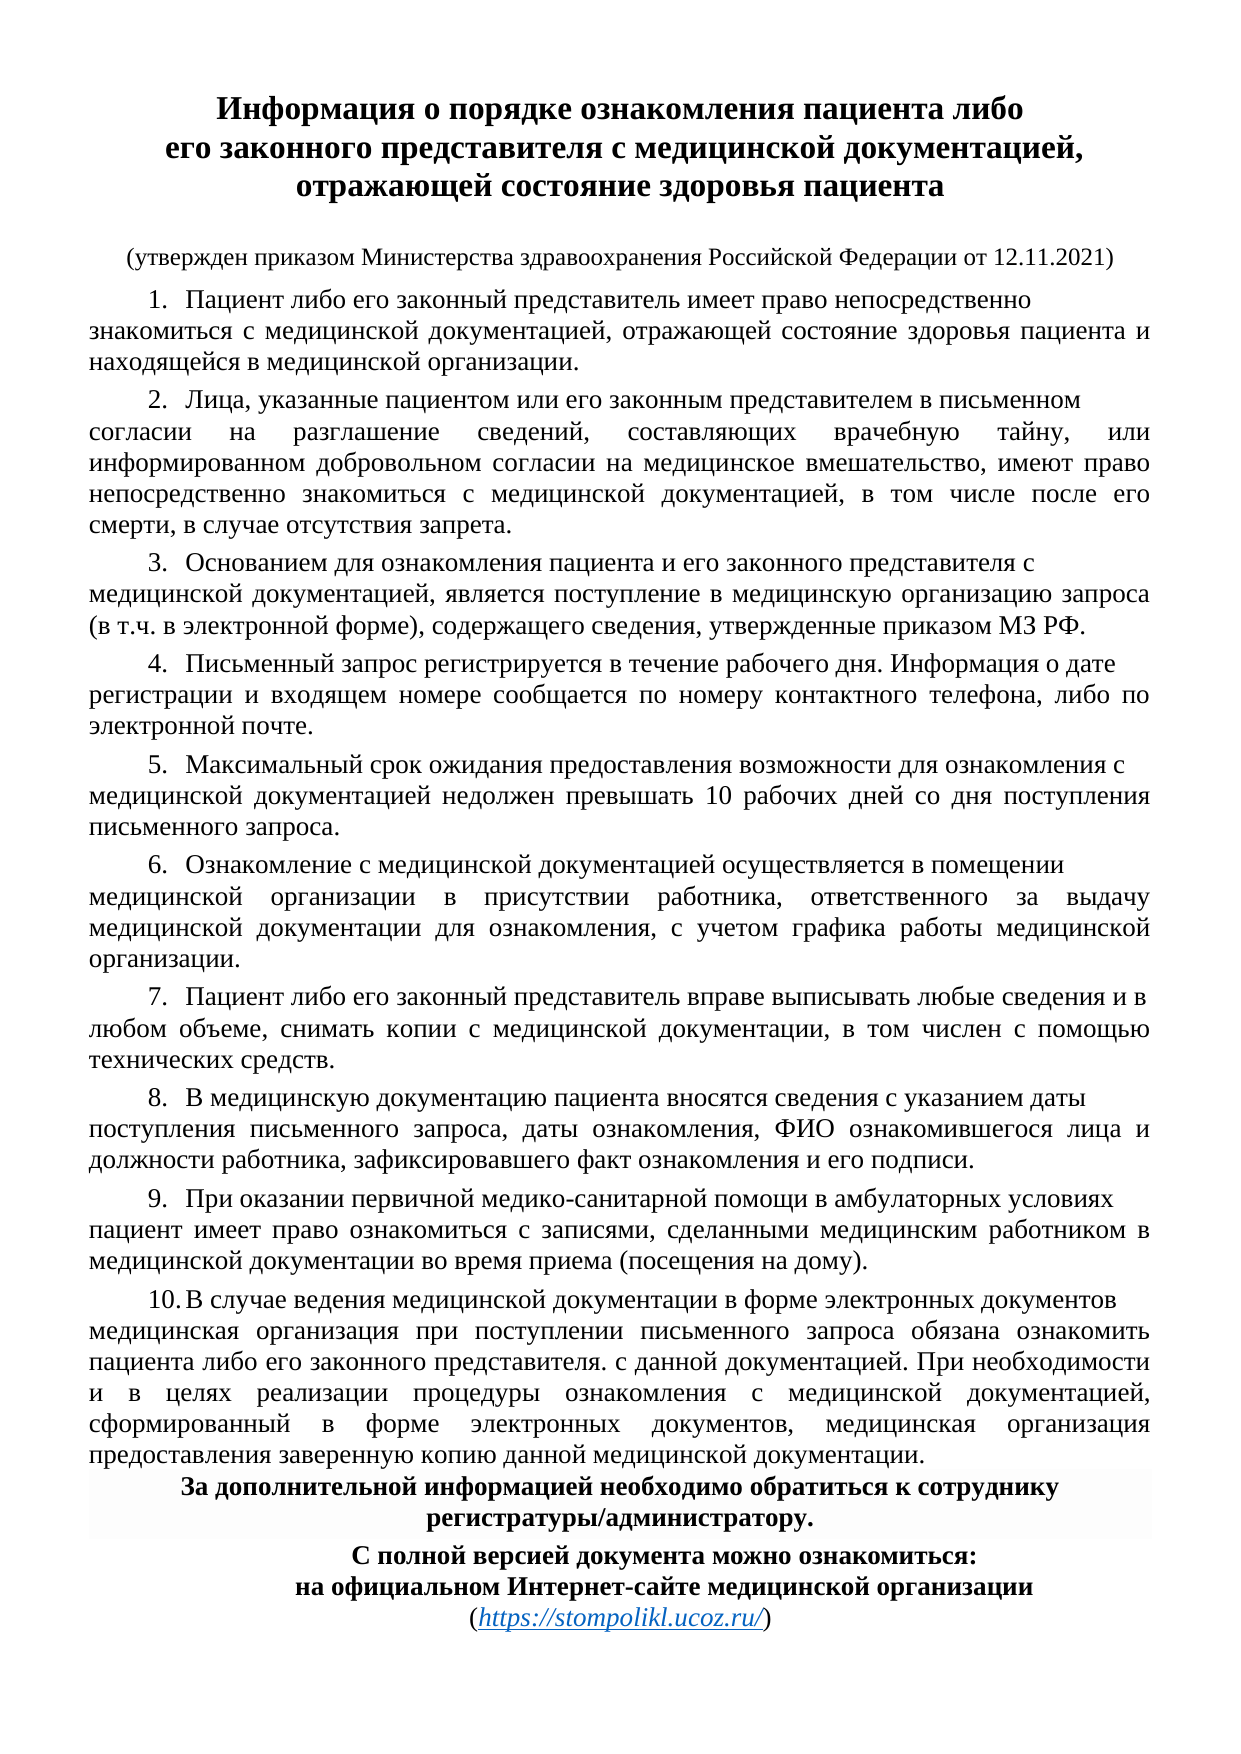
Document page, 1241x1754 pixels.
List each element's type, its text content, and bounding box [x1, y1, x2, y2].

text медицинской документацией, является поступление в медицинскую организацию запроса (в т.ч. в электронной форме), содержащего сведения, утвержденные приказом МЗ РФ. [89, 578, 1152, 640]
text отражающей состояние здоровья пациента [89, 165, 1152, 204]
text пациент имеет право ознакомиться с записями, сделанными медицинским работником в медицинской документации во время приема (посещения на дому). [89, 1213, 1152, 1275]
text любом объеме, снимать копии с медицинской документации, в том числен с помощью технических средств. [89, 1012, 1152, 1074]
list Пациент либо его законный представитель вправе выписывать любые сведения и в [148, 981, 1152, 1012]
text его законного представителя с медицинской документацией, [89, 127, 1152, 165]
text знакомиться с медицинской документацией, отражающей состояние здоровья пациента и находящейся в медицинской организации. [89, 314, 1152, 376]
text медицинской организации в присутствии работника, ответственного за выдачу медицинской документации для ознакомления, с учетом графика работы медицинской организации. [89, 880, 1152, 973]
text на официальном Интернет-сайте медицинской организации (https://stompolikl.ucoz.ru/) [89, 1570, 1152, 1633]
text регистрации и входящем номере сообщается по номеру контактного телефона, либо по электронной почте. [89, 678, 1152, 741]
list Лица, указанные пациентом или его законным представителем в письменном [148, 383, 1152, 414]
text (утвержден приказом Министерства здравоохранения Российской Федерации от 12.11.2021) [89, 242, 1152, 271]
list Письменный запрос регистрируется в течение рабочего дня. Информация о дате [148, 647, 1152, 678]
text поступления письменного запроса, даты ознакомления, ФИО ознакомившегося лица и должности работника, зафиксировавшего факт ознакомления и его подписи. [89, 1112, 1152, 1175]
list В медицинскую документацию пациента вносятся сведения с указанием даты [148, 1081, 1152, 1112]
text С полной версией документа можно ознакомиться: [89, 1539, 1152, 1570]
text медицинская организация при поступлении письменного запроса обязана ознакомить пациента либо его законного представителя. с данной документацией. При необходимости и в целях реализации процедуры ознакомления с медицинской документацией, сформированный в форме электронных документов, медицинская организация предоставления заверенную копию данной медицинской документации. [89, 1314, 1152, 1469]
list Ознакомление с медицинской документацией осуществляется в помещении [148, 849, 1152, 880]
list Максимальный срок ожидания предоставления возможности для ознакомления с [148, 748, 1152, 779]
text Информация о порядке ознакомления пациента либо [89, 89, 1152, 127]
list Основанием для ознакомления пациента и его законного представителя с [148, 546, 1152, 578]
list При оказании первичной медико-санитарной помощи в амбулаторных условиях [148, 1182, 1152, 1213]
text медицинской документацией недолжен превышать 10 рабочих дней со дня поступления письменного запроса. [89, 779, 1152, 841]
text согласии на разглашение сведений, составляющих врачебную тайну, или информированном добровольном согласии на медицинское вмешательство, имеют право непосредственно знакомиться с медицинской документацией, в том числе после его смерти, в случае отсутствия запрета. [89, 414, 1152, 539]
text За дополнительной информацией необходимо обратиться к сотруднику регистратуры/администратору. [89, 1469, 1152, 1532]
list В случае ведения медицинской документации в форме электронных документов [148, 1283, 1152, 1314]
list Пациент либо его законный представитель имеет право непосредственно [148, 283, 1152, 314]
